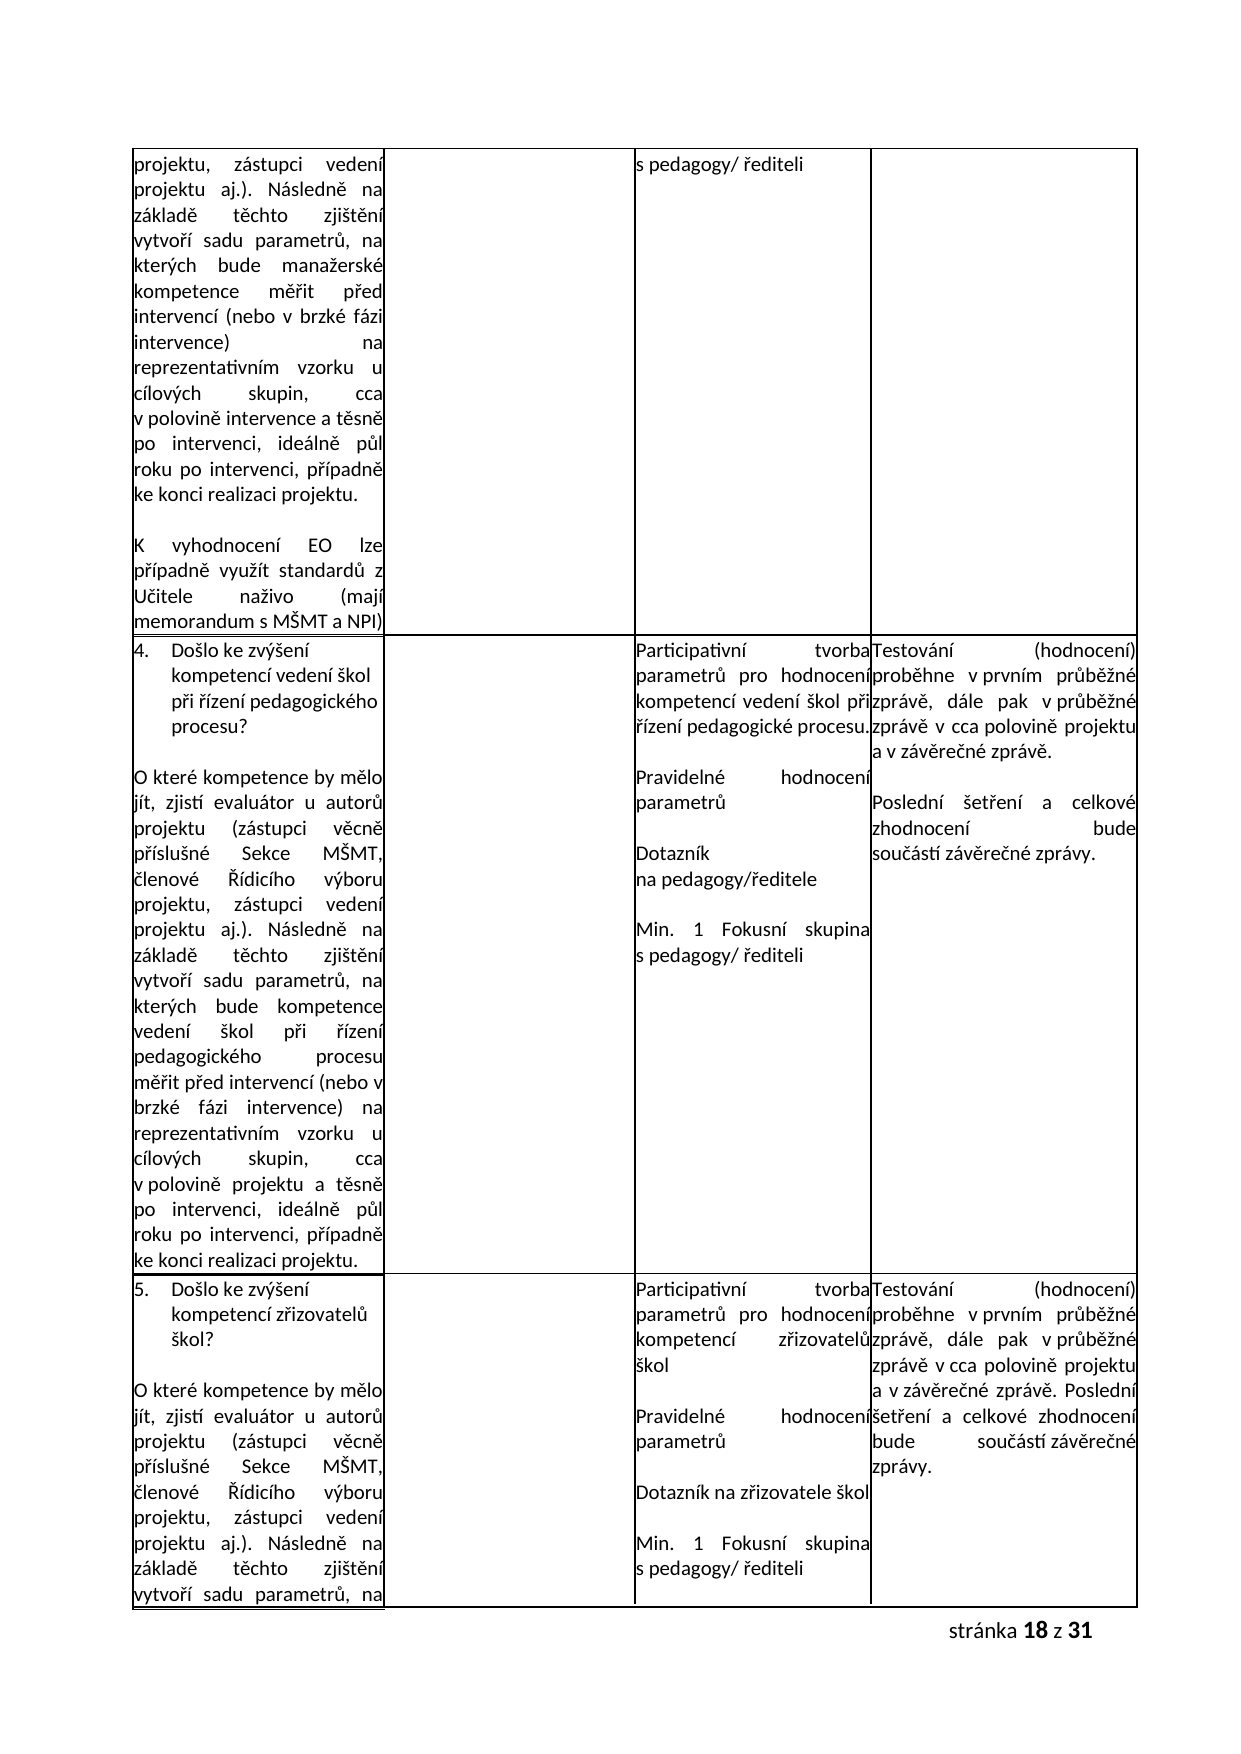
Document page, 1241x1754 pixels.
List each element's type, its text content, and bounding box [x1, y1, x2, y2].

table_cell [636, 149, 870, 634]
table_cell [635, 1274, 871, 1606]
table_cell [871, 1274, 1136, 1606]
table_cell [385, 1274, 635, 1606]
table_cell [385, 149, 634, 634]
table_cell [134, 1276, 383, 1606]
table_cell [134, 149, 383, 634]
table_cell Participativní tvorba parametrů pro hodnocení kompetencí vedení škol při řízení pedagogické procesu. Pravidelné hodnocení parametrů Dotazník na pedagogy/ředitele Min. 1 Fokusní skupina s pedagogy/ řediteli [636, 636, 870, 1272]
table_cell [385, 636, 634, 1272]
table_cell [872, 149, 1136, 634]
table_cell Došlo ke zvýšení kompetencí vedení škol při řízení pedagogického procesu? O které kompetence by mělo jít, zjistí evaluátor u autorů projektu (zástupci věcně příslušné Sekce MŠMT, členové Řídicího výboru projektu, zástupci vedení projektu aj.). Následně na základě těchto zjištění vytvoří sadu parametrů, na kterých bude kompetence vedení škol při řízení pedagogického procesu měřit před intervencí (nebo v brzké fázi intervence) na reprezentativním vzorku u cílových skupin, cca v polovině projektu a těsně po intervenci, ideálně půl roku po intervenci, případně ke konci realizaci projektu. [134, 637, 383, 1272]
